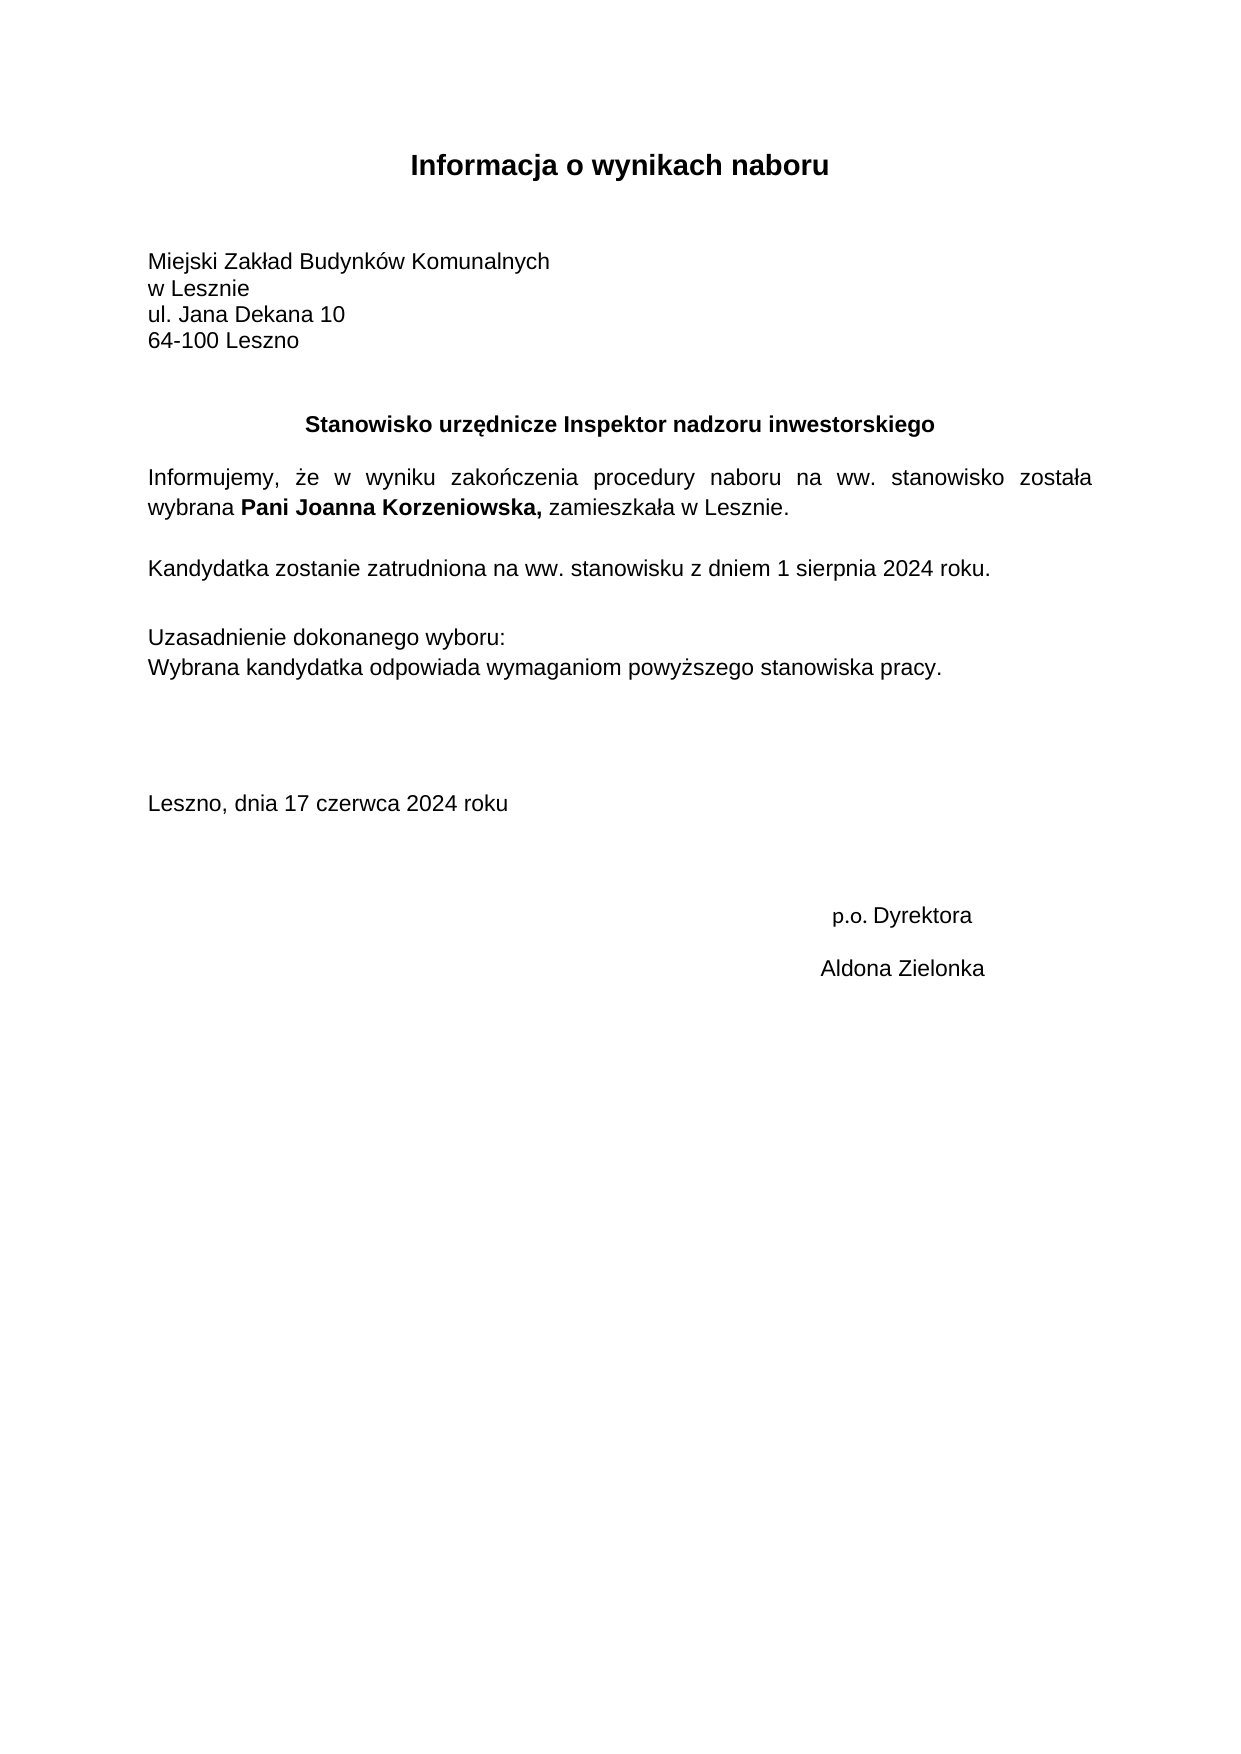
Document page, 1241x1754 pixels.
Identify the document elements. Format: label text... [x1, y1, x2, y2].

text Uzasadnienie dokonanego wyboru: [148, 624, 1093, 651]
text Wybrana kandydatka odpowiada wymaganiom powyższego stanowiska pracy. [148, 654, 1093, 681]
text Aldona Zielonka [148, 954, 1093, 981]
text Stanowisko urzędnicze Inspektor nadzoru inwestorskiego [148, 411, 1093, 437]
text Miejski Zakład Budynków Komunalnych [148, 248, 1093, 274]
text Informujemy, że w wyniku zakończenia procedury naboru na ww. stanowisko została wybrana Pani Joanna Korzeniowska, zamieszkała w Lesznie. [148, 464, 1093, 520]
text Informacja o wynikach naboru [148, 148, 1093, 181]
text w Lesznie [148, 274, 1093, 301]
text p.o. Dyrektora [148, 902, 1093, 929]
text ul. Jana Dekana 10 [148, 301, 1093, 327]
text Kandydatka zostanie zatrudniona na ww. stanowisku z dniem 1 sierpnia 2024 roku. [148, 554, 1093, 581]
text 64-100 Leszno [148, 327, 1093, 354]
text Leszno, dnia 17 czerwca 2024 roku [148, 790, 1093, 816]
